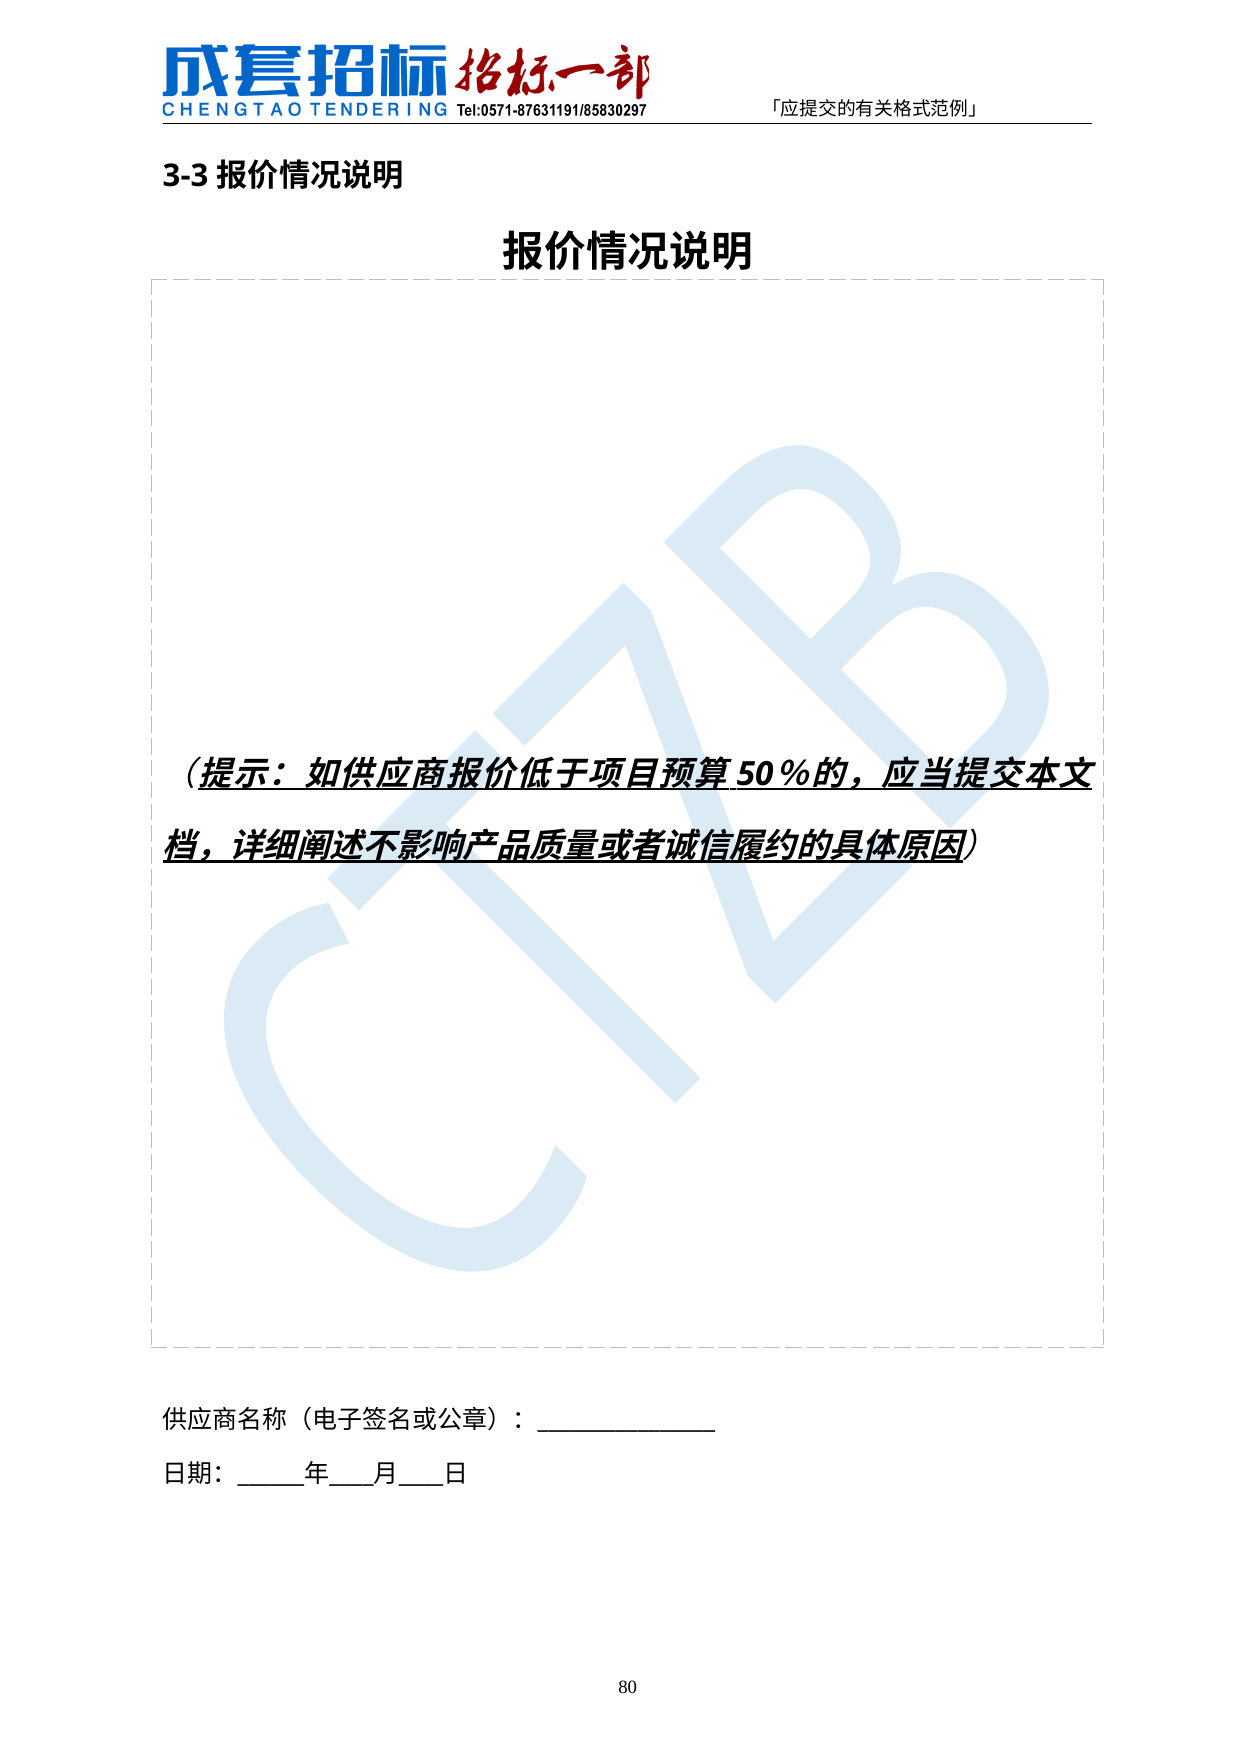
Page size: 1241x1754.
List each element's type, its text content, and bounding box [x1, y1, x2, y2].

text 供应商名称（电子签名或公章）：________________ [162, 1399, 1092, 1435]
table_header （提示：如供应商报价低于项目预算50％的，应当提交本文档，详细阐述不影响产品质量或者诚信履约的具体原因） [151, 279, 1104, 1347]
text 日期：______年____月____日 [162, 1453, 1092, 1490]
text 报价情况说明 [162, 218, 1092, 278]
subtitle 3-3 报价情况说明 [162, 150, 1092, 195]
picture [162, 44, 650, 116]
